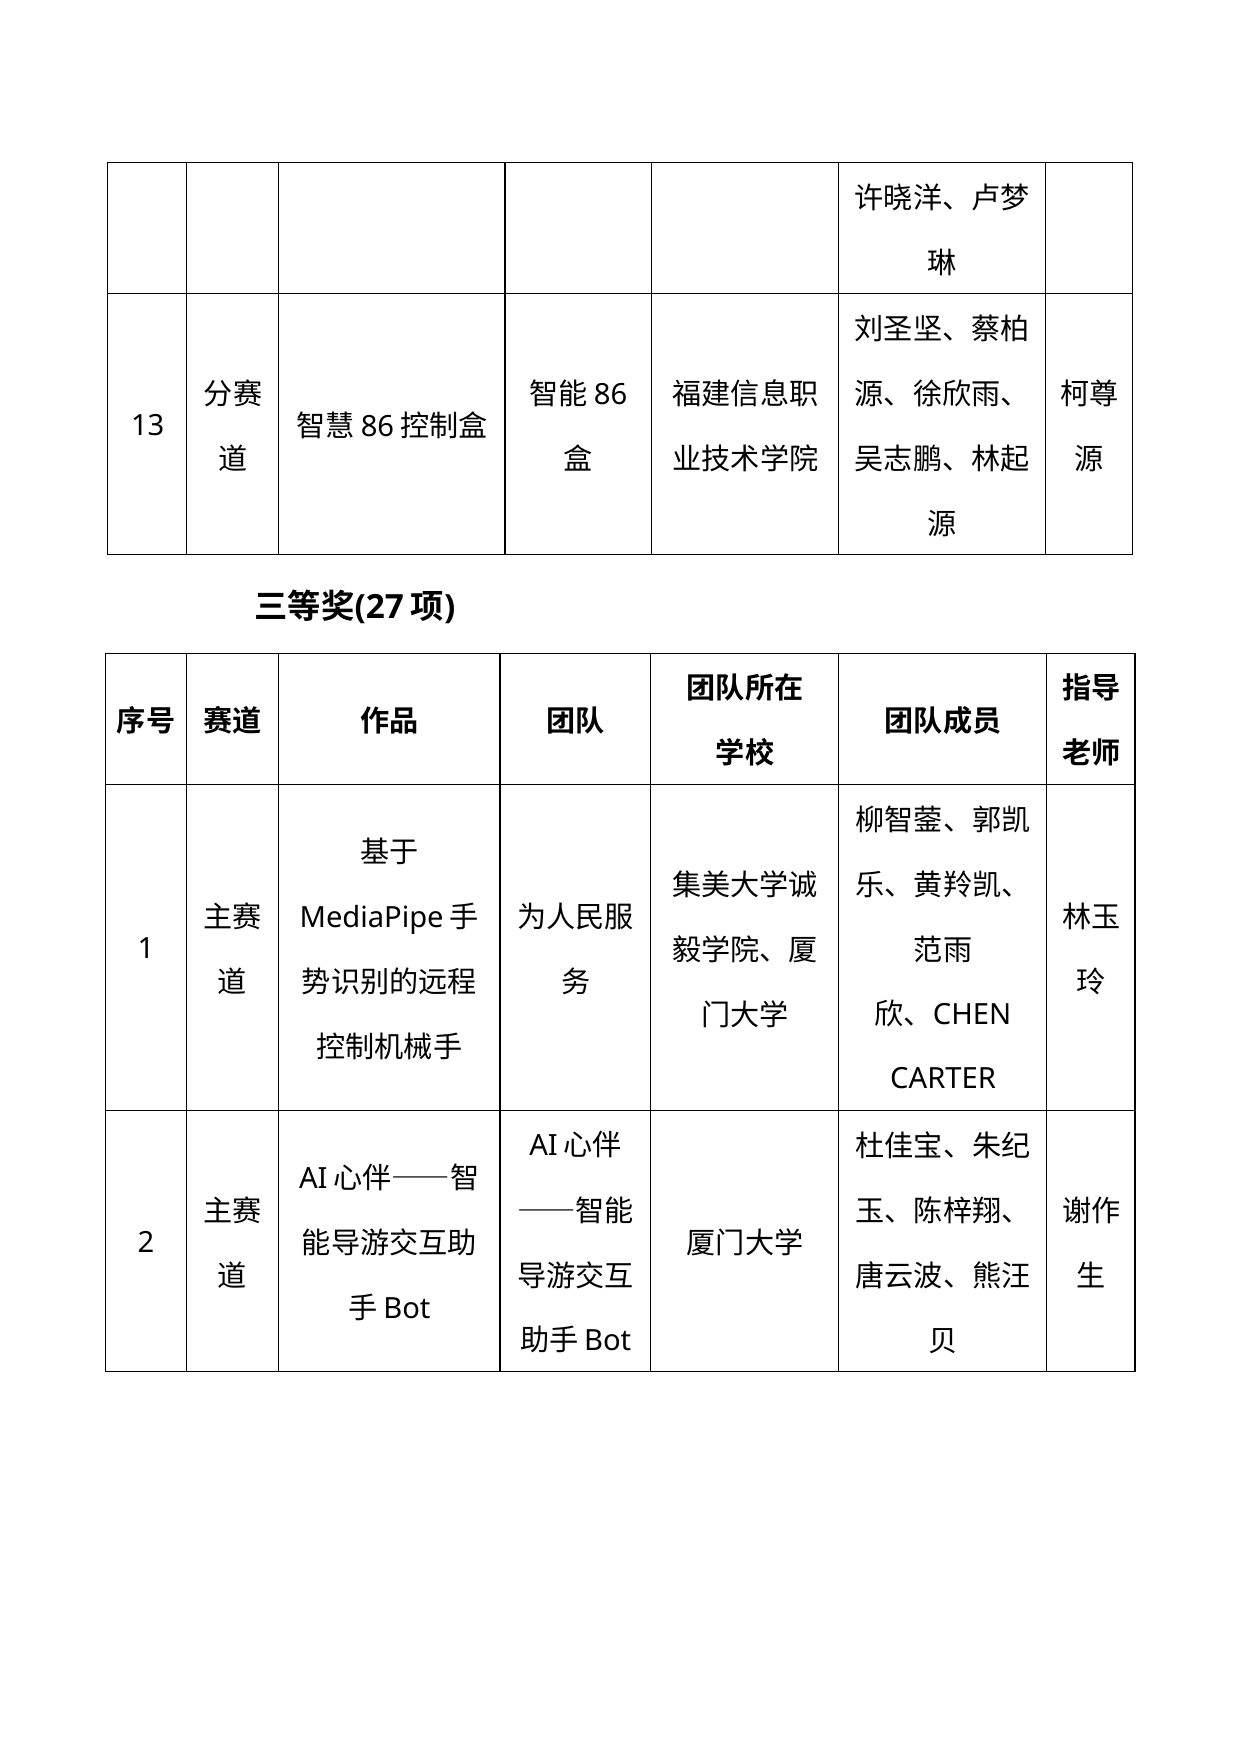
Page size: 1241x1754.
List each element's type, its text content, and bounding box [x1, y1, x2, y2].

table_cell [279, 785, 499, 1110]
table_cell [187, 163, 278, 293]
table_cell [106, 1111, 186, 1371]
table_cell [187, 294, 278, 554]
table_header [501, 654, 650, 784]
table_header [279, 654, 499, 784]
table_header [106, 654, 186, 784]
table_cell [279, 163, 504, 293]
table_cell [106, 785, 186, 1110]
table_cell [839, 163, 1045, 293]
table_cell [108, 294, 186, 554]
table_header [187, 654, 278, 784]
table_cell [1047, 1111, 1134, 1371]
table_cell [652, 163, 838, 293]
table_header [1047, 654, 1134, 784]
text 三等奖(27项) [187, 571, 1053, 636]
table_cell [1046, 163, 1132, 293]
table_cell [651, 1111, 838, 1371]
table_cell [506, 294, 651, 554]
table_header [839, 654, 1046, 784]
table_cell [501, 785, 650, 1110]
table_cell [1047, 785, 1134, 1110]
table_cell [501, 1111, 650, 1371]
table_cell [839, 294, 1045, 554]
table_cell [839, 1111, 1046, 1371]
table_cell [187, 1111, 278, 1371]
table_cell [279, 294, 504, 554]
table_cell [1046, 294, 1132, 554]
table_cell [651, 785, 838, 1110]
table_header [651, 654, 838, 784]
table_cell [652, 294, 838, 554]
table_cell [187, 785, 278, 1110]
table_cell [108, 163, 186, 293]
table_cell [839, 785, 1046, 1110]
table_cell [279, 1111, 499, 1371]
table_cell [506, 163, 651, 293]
